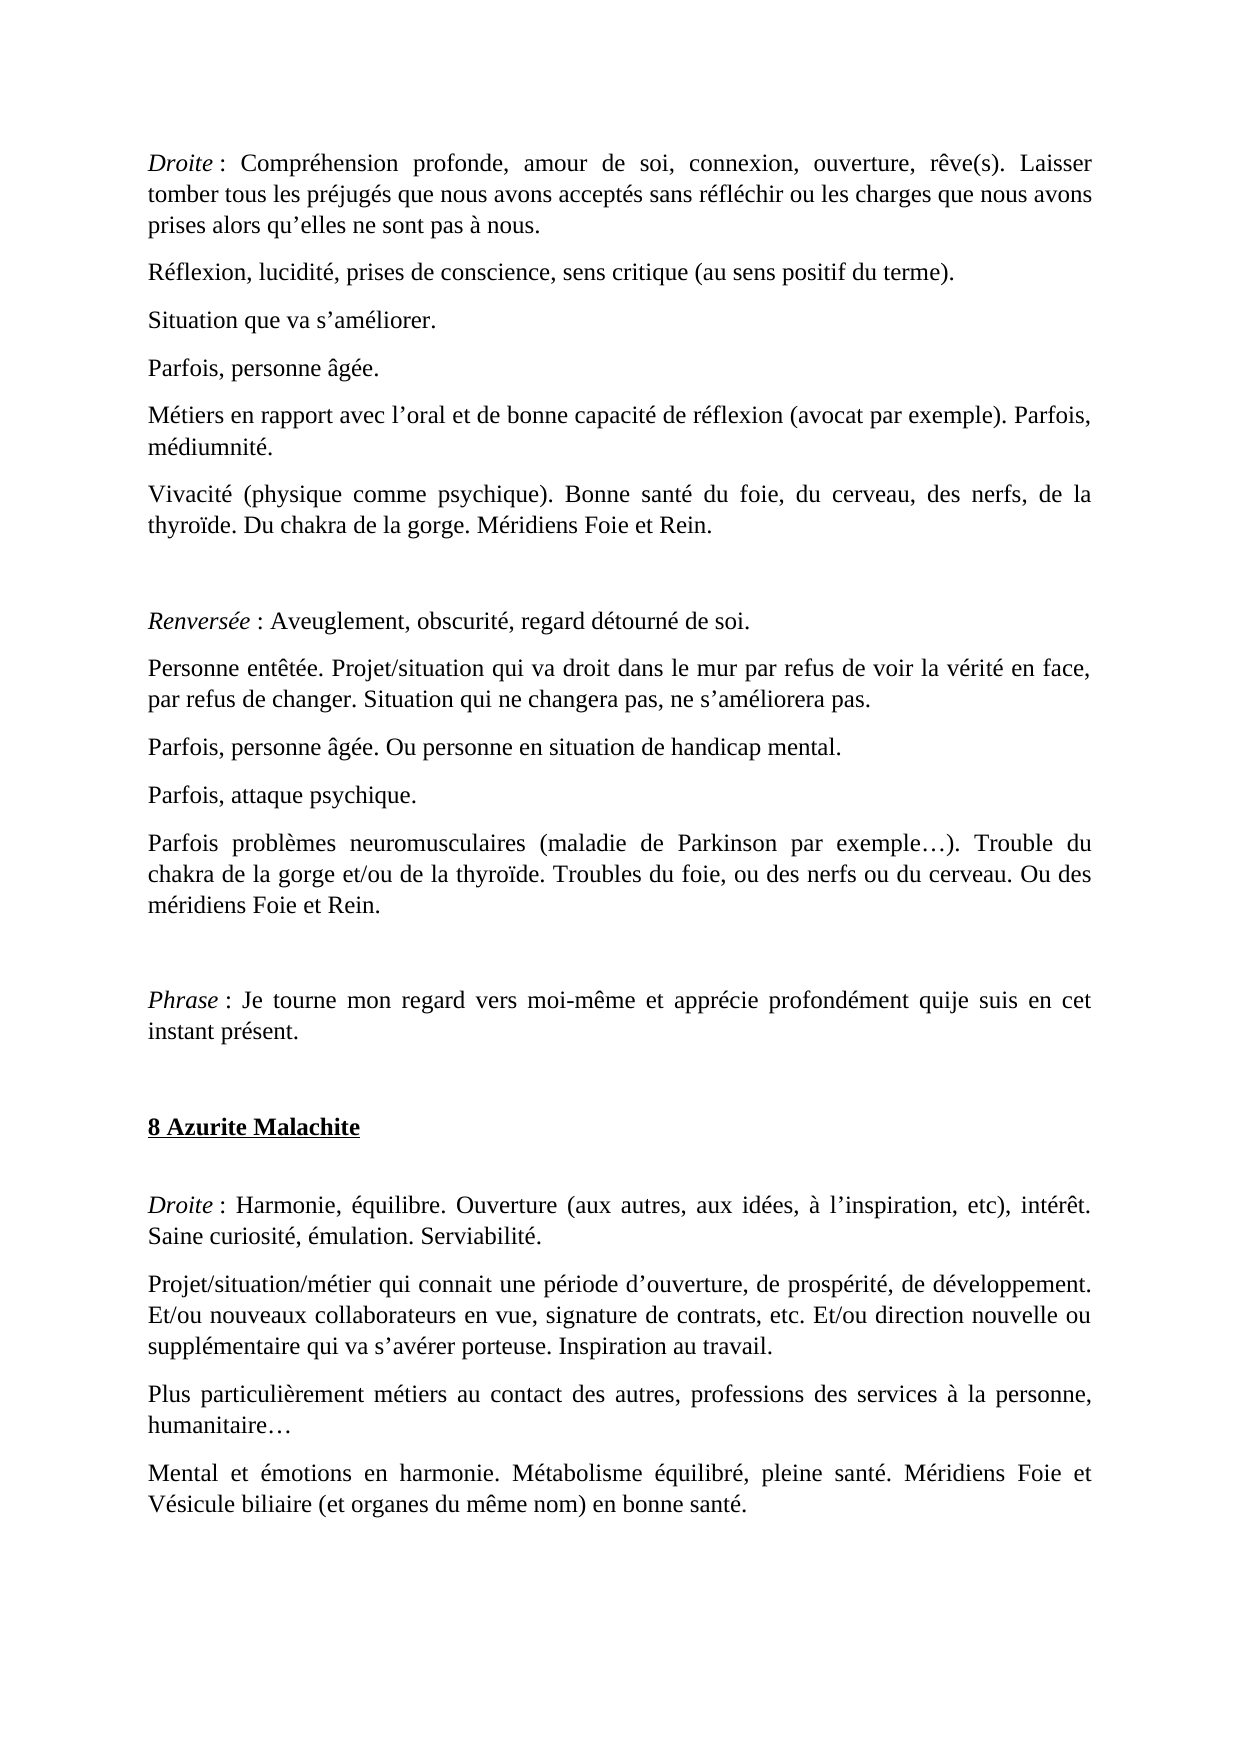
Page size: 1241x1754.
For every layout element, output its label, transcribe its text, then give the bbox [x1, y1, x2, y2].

subtitle 8 Azurite Malachite [148, 1112, 1093, 1140]
text Parfois, personne âgée. [148, 353, 1093, 382]
text Parfois problèmes neuromusculaires (maladie de Parkinson par exemple…). Trouble du chakra de la gorge et/ou de la thyroïde. Troubles du foie, ou des nerfs ou du cerveau. Ou des méridiens Foie et Rein. [148, 828, 1093, 918]
text Réflexion, lucidité, prises de conscience, sens critique (au sens positif du terme). [148, 257, 1093, 286]
text Plus particulièrement métiers au contact des autres, professions des services à la personne, humanitaire… [148, 1379, 1093, 1439]
text Droite : Compréhension profonde, amour de soi, connexion, ouverture, rêve(s). Laisser tomber tous les préjugés que nous avons acceptés sans réfléchir ou les charges que nous avons prises alors qu’elles ne sont pas à nous. [148, 148, 1093, 238]
text Phrase : Je tourne mon regard vers moi-même et apprécie profondément quije suis en cet instant présent. [148, 985, 1093, 1045]
text Projet/situation/métier qui connait une période d’ouverture, de prospérité, de développement. Et/ou nouveaux collaborateurs en vue, signature de contrats, etc. Et/ou direction nouvelle ou supplémentaire qui va s’avérer porteuse. Inspiration au travail. [148, 1269, 1093, 1360]
text Renversée : Aveuglement, obscurité, regard détourné de soi. [148, 606, 1093, 634]
text Personne entêtée. Projet/situation qui va droit dans le mur par refus de voir la vérité en face, par refus de changer. Situation qui ne changera pas, ne s’améliorera pas. [148, 653, 1093, 713]
text Parfois, personne âgée. Ou personne en situation de handicap mental. [148, 732, 1093, 761]
text Mental et émotions en harmonie. Métabolisme équilibré, pleine santé. Méridiens Foie et Vésicule biliaire (et organes du même nom) en bonne santé. [148, 1458, 1093, 1517]
text Situation que va s’améliorer. [148, 305, 1093, 334]
text Parfois, attaque psychique. [148, 780, 1093, 809]
text Droite : Harmonie, équilibre. Ouverture (aux autres, aux idées, à l’inspiration, etc), intérêt. Saine curiosité, émulation. Serviabilité. [148, 1190, 1093, 1250]
text Métiers en rapport avec l’oral et de bonne capacité de réflexion (avocat par exemple). Parfois, médiumnité. [148, 401, 1093, 460]
text Vivacité (physique comme psychique). Bonne santé du foie, du cerveau, des nerfs, de la thyroïde. Du chakra de la gorge. Méridiens Foie et Rein. [148, 479, 1093, 539]
